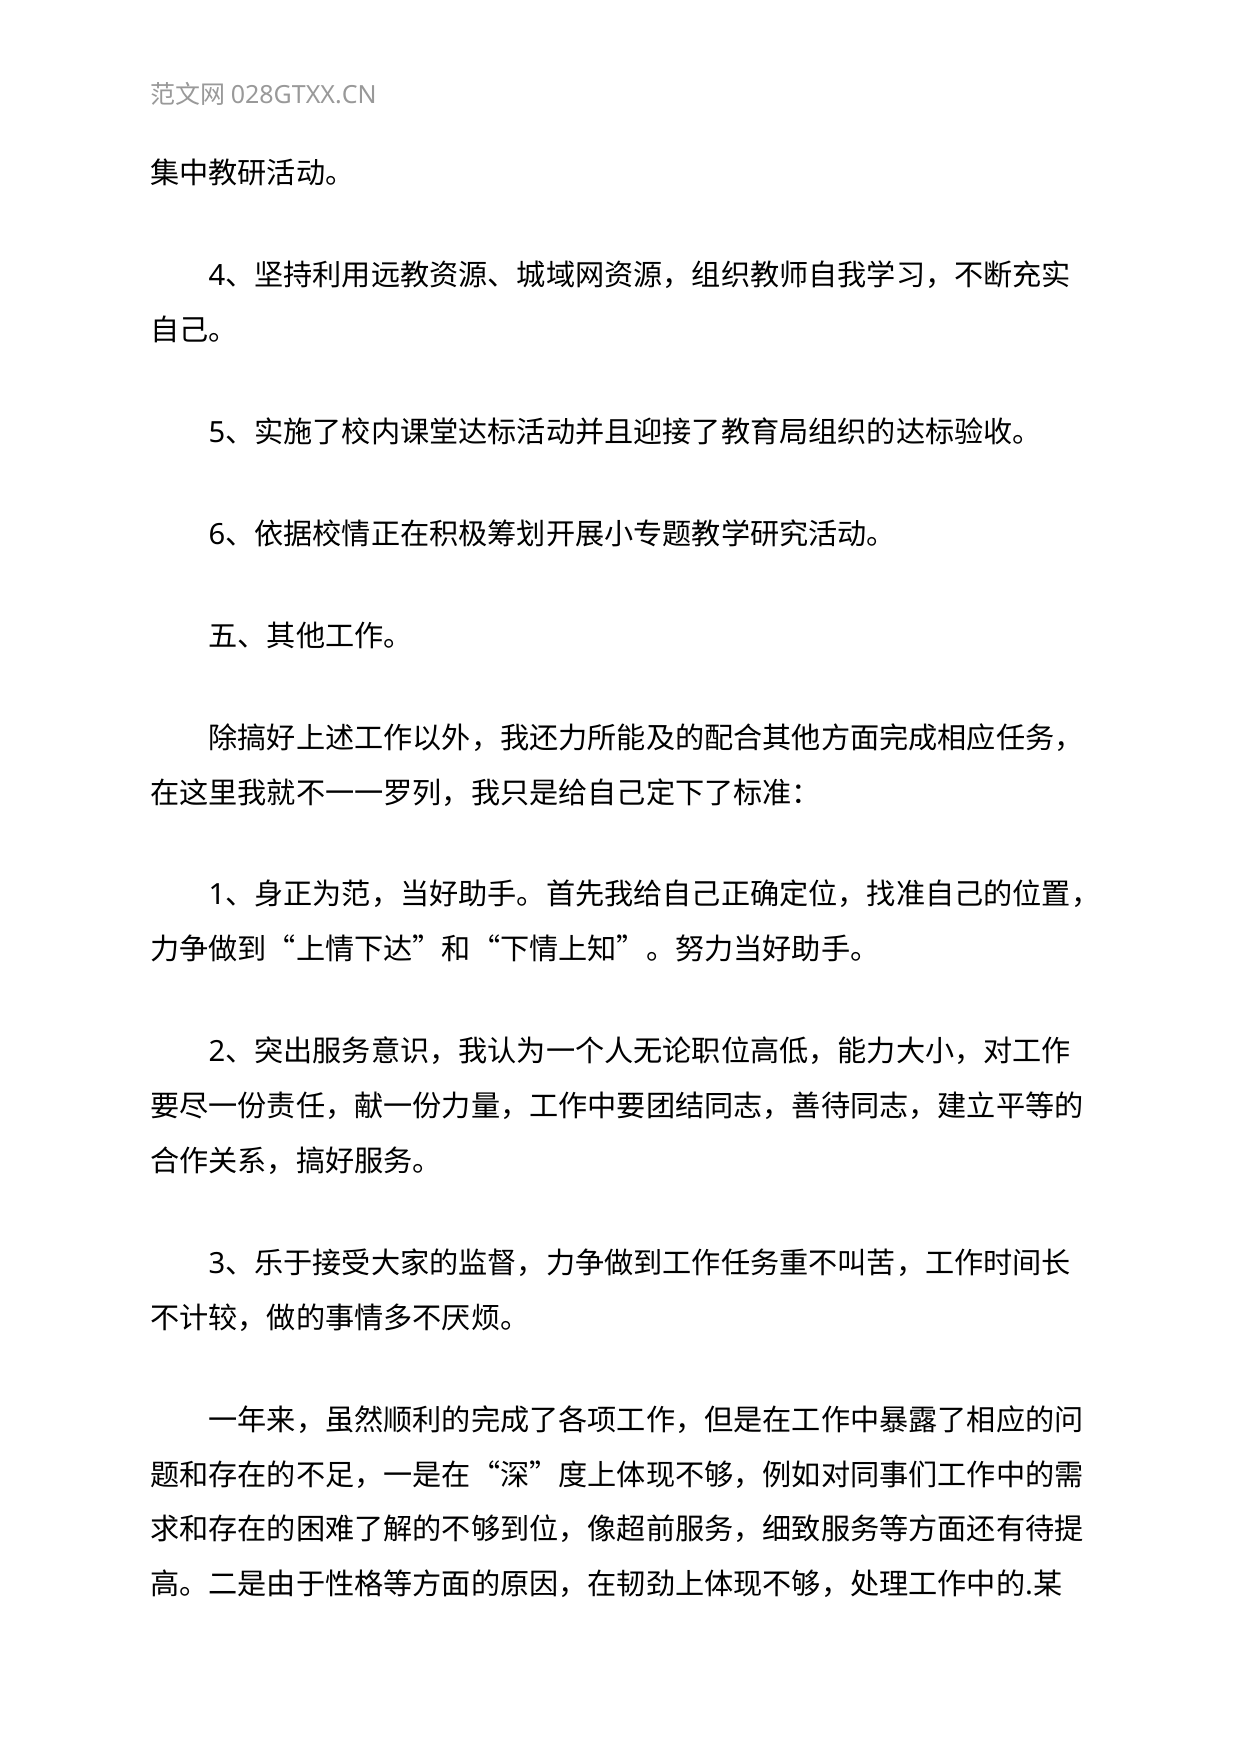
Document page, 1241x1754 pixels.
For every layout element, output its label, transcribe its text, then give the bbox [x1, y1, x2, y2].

text 3、乐于接受大家的监督，力争做到工作任务重不叫苦，工作时间长不计较，做的事情多不厌烦。 [150, 1239, 1090, 1337]
text 6、依据校情正在积极筹划开展小专题教学研究活动。 [150, 511, 1090, 553]
text 4、坚持利用远教资源、城域网资源，组织教师自我学习，不断充实自己。 [150, 252, 1090, 349]
text 1、身正为范，当好助手。首先我给自己正确定位，找准自己的位置，力争做到“上情下达”和“下情上知”。努力当好助手。 [150, 871, 1090, 968]
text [150, 1396, 1090, 1603]
text 5、实施了校内课堂达标活动并且迎接了教育局组织的达标验收。 [150, 408, 1090, 451]
text 2、突出服务意识，我认为一个人无论职位高低，能力大小，对工作要尽一份责任，献一份力量，工作中要团结同志，善待同志，建立平等的合作关系，搞好服务。 [150, 1028, 1090, 1180]
text 除搞好上述工作以外，我还力所能及的配合其他方面完成相应任务，在这里我就不一一罗列，我只是给自己定下了标准： [150, 714, 1090, 811]
text 五、其他工作。 [150, 612, 1090, 655]
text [150, 150, 1090, 192]
